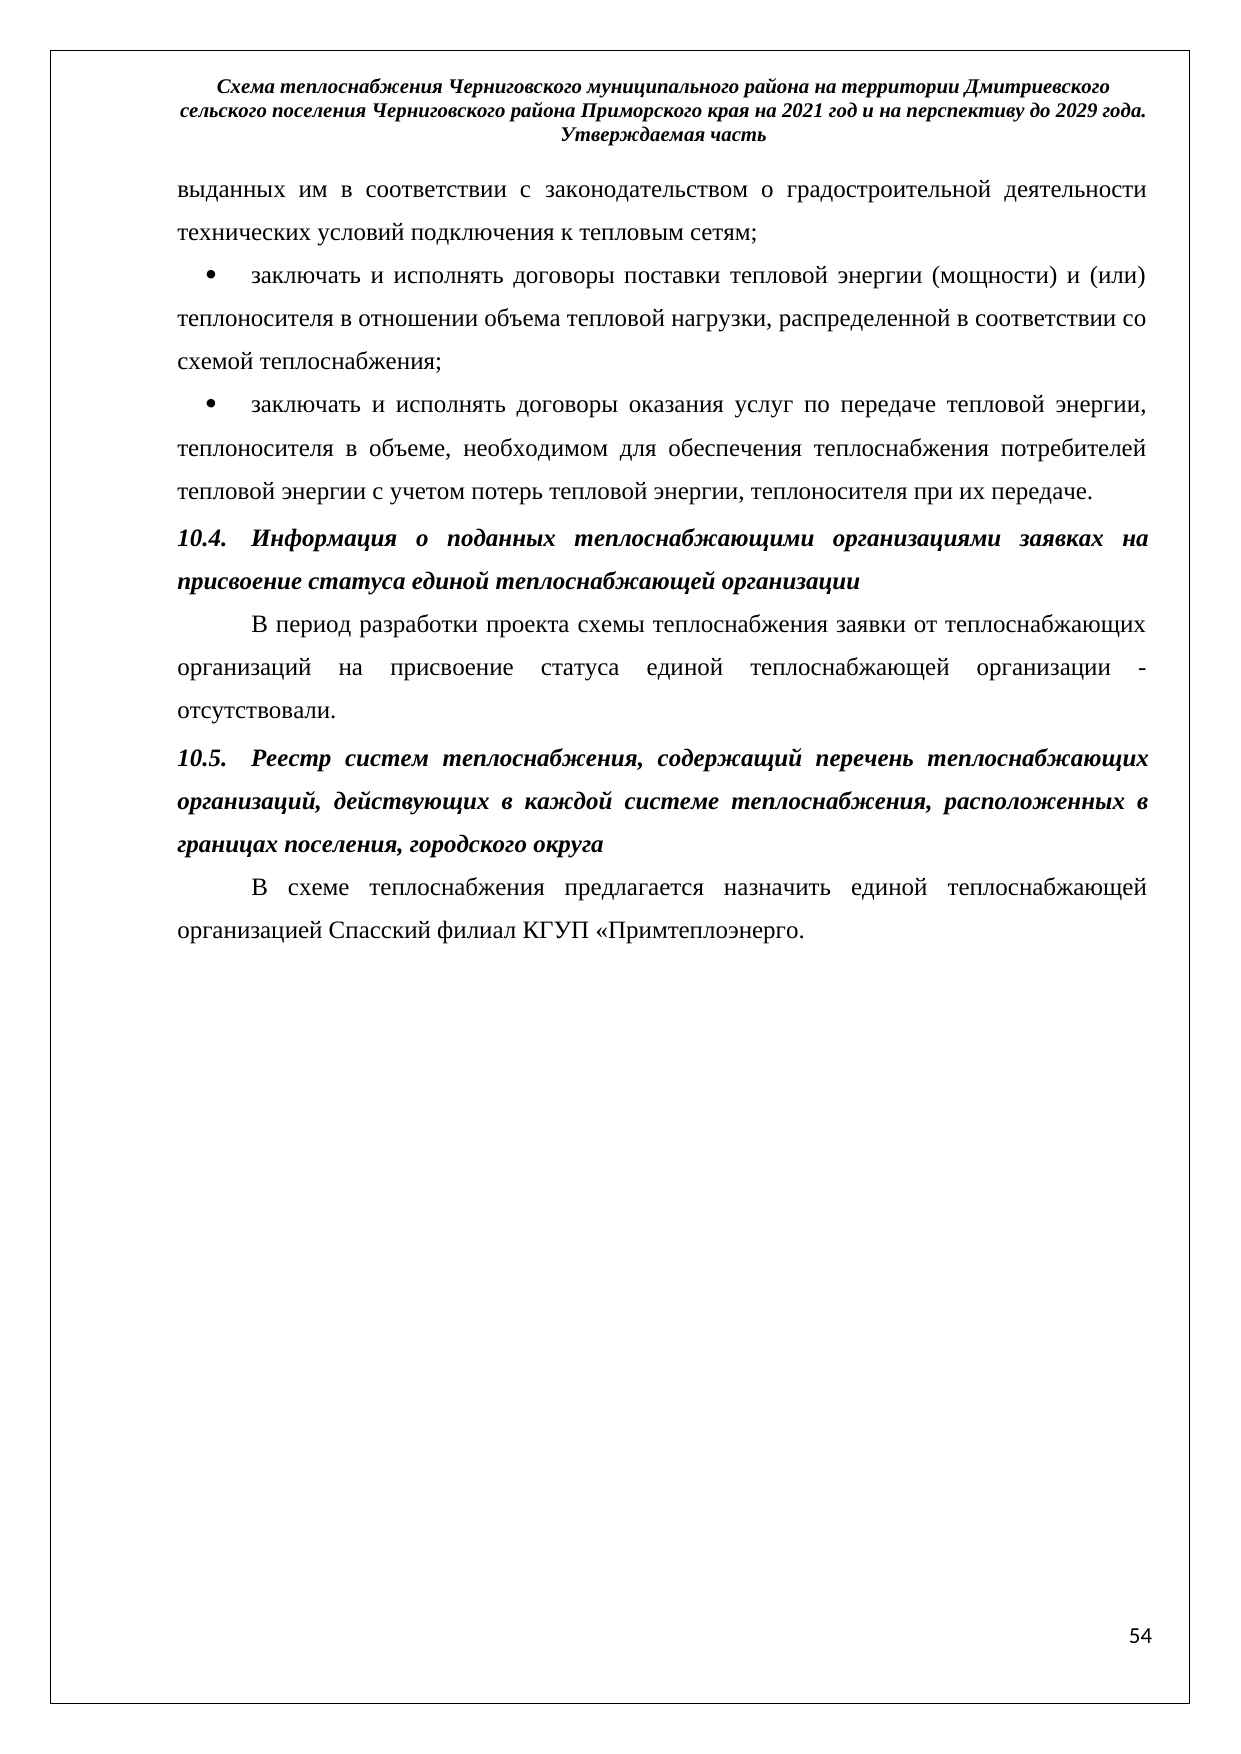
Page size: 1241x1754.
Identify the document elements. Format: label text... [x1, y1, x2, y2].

text В схеме теплоснабжения предлагается назначить единой теплоснабжающей организацией Спасский филиал КГУП «Примтеплоэнерго. [177, 872, 1147, 944]
list заключать и исполнять договоры оказания услуг по передаче тепловой энергии, теплоносителя в объеме, необходимом для обеспечения теплоснабжения потребителей тепловой энергии с учетом потерь тепловой энергии, теплоносителя при их передаче. [177, 389, 1147, 504]
list заключать и исполнять договоры поставки тепловой энергии (мощности) и (или) теплоносителя в отношении объема тепловой нагрузки, распределенной в соответствии со схемой теплоснабжения; [177, 260, 1147, 375]
subtitle 10.5. Реестр систем теплоснабжения, содержащий перечень теплоснабжающих организаций, действующих в каждой системе теплоснабжения, расположенных в границах поселения, городского округа [177, 743, 1152, 858]
subtitle 10.4. Информация о поданных теплоснабжающими организациями заявках на присвоение статуса единой теплоснабжающей организации [177, 523, 1152, 595]
text В период разработки проекта схемы теплоснабжения заявки от теплоснабжающих организаций на присвоение статуса единой теплоснабжающей организации - отсутствовали. [177, 609, 1147, 724]
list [177, 174, 1147, 246]
